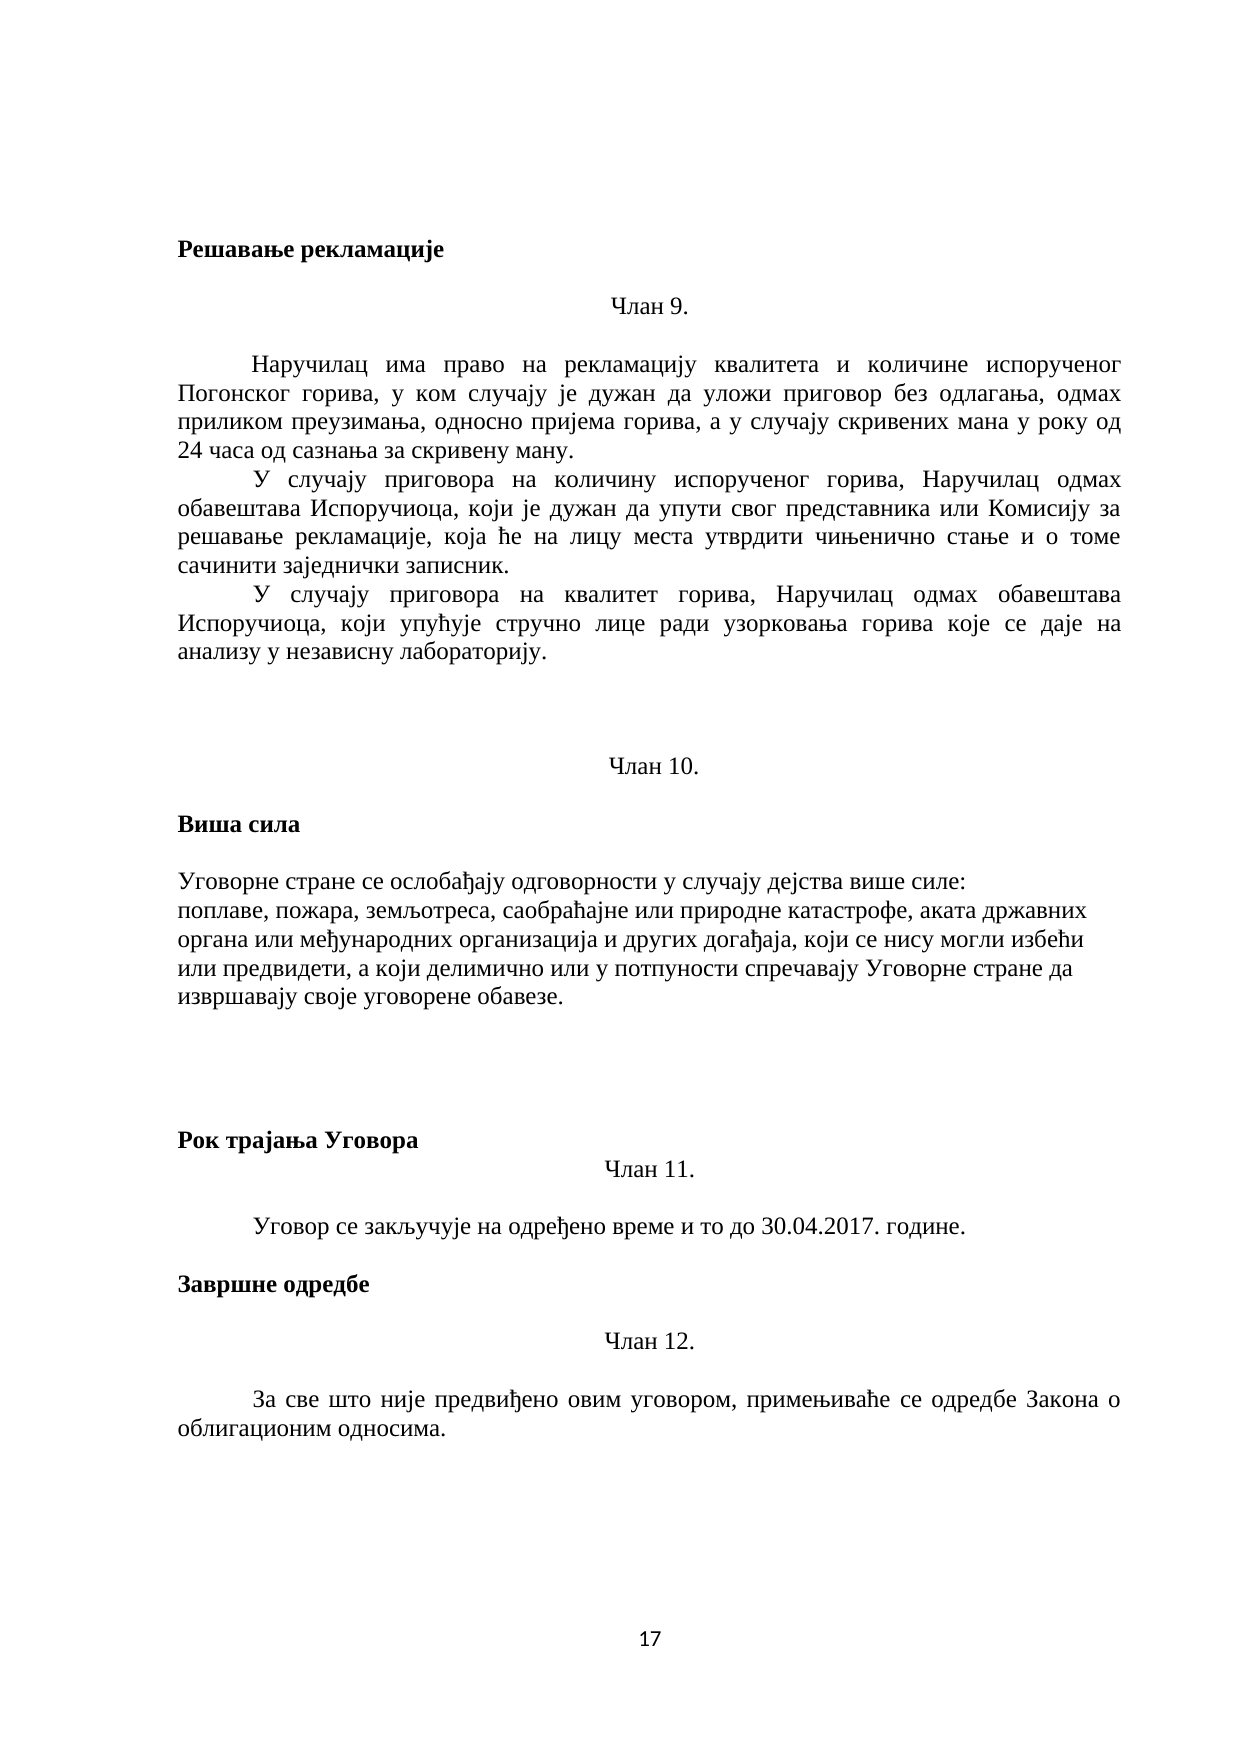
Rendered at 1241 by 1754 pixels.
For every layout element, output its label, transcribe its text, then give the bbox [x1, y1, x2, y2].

text Виша сила [177, 809, 1122, 838]
text Члан 10. [177, 751, 1122, 780]
text органа или међународних организација и других догађаја, који се нису могли избећи [177, 924, 1122, 953]
text Уговорне стране се ослобађају одговорности у случају дејства више силе: [177, 866, 1122, 895]
text Члан 11. [177, 1154, 1122, 1183]
text Наручилац има право на рекламацију квалитета и количине испорученог Погонског горива, у ком случају је дужан да уложи приговор без одлагања, одмах приликом преузимања, односно пријема горива, а у случају скривених мана у року од 24 часа од сазнања за скривену ману. [177, 349, 1122, 464]
text Члан 9. [177, 291, 1122, 320]
text или предвидети, а који делимично или у потпуности спречавају Уговорне стране да [177, 953, 1122, 981]
text Рок трајања Уговора [177, 1125, 1122, 1154]
text За све што није предвиђено овим уговором, примењиваће се одредбе Закона о облигационим односима. [177, 1384, 1122, 1441]
text Члан 12. [177, 1326, 1122, 1355]
text извршавају своје уговорене обавезе. [177, 981, 1122, 1010]
text У случају приговора на квалитет горива, Наручилац одмах обавештава Испоручиоца, који упућује стручно лице ради узорковања горива које се даје на анализу у независну лабораторију. [177, 579, 1122, 665]
text поплаве, пожара, земљотреса, саобраћајне или природне катастрофе, аката државних [177, 895, 1122, 924]
text Завршне одредбе [177, 1269, 1122, 1298]
text Уговор се закључује на одређено време и то до 30.04.2017. године. [177, 1211, 1122, 1240]
text Решавање рекламације [177, 234, 1122, 263]
text У случају приговора на количину испорученог горива, Наручилац одмах обавештава Испоручиоца, који је дужан да упути свог представника или Комисију за решавање рекламације, која ће на лицу места утврдити чињенично стање и о томе сачинити заједнички записник. [177, 464, 1122, 579]
